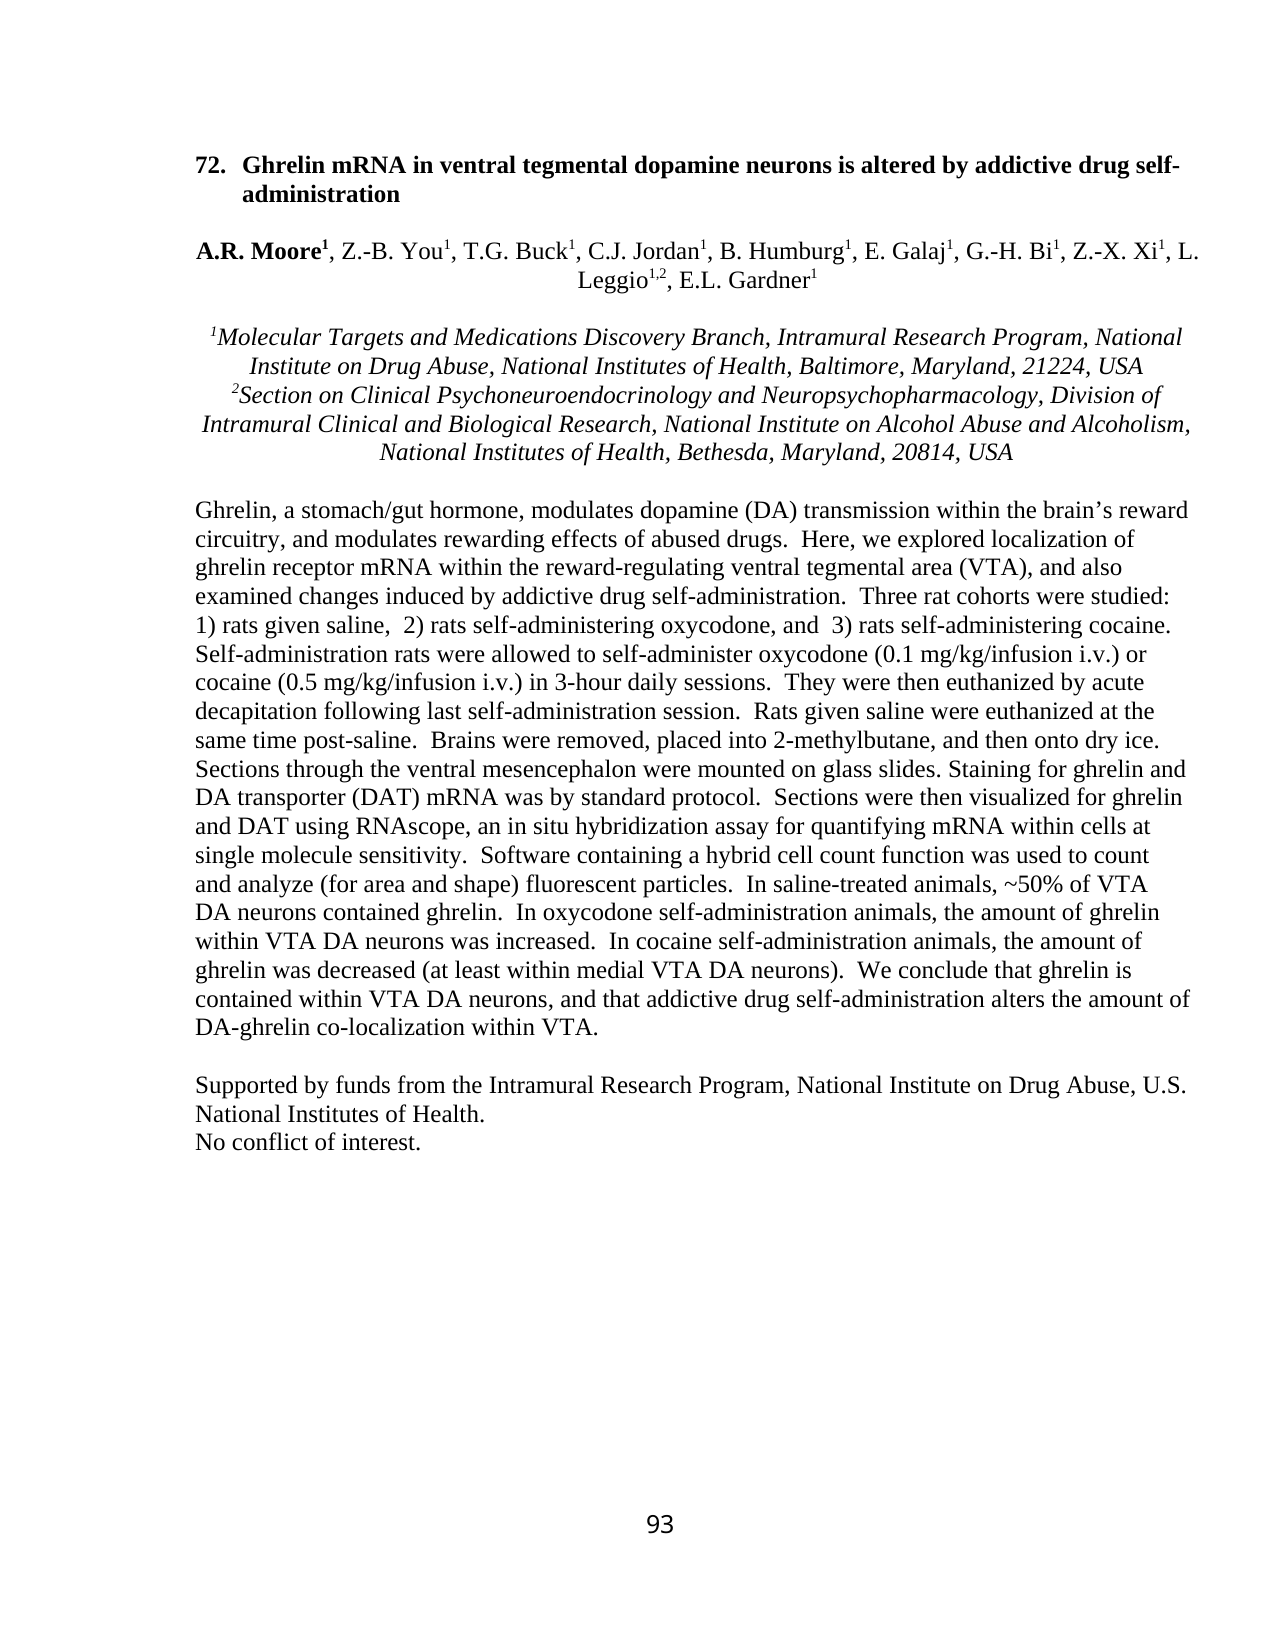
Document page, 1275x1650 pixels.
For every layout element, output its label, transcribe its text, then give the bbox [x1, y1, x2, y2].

text Supported by funds from the Intramural Research Program, National Institute on Drug Abuse, U.S. National Institutes of Health. [195, 1070, 1226, 1127]
text A.R. Moore1, Z.-B. You1, T.G. Buck1, C.J. Jordan1, B. Humburg1, E. Galaj1, G.-H. Bi1, Z.-X. Xi1, L. Leggio1,2, E.L. Gardner1 [195, 236, 1200, 294]
list Ghrelin mRNA in ventral tegmental dopamine neurons is altered by addictive drug self-administration [195, 150, 1226, 207]
text 2Section on Clinical Psychoneuroendocrinology and Neuropsychopharmacology, Division of Intramural Clinical and Biological Research, National Institute on Alcohol Abuse and Alcoholism, National Institutes of Health, Bethesda, Maryland, 20814, USA [195, 380, 1200, 466]
text 1Molecular Targets and Medications Discovery Branch, Intramural Research Program, National Institute on Drug Abuse, National Institutes of Health, Baltimore, Maryland, 21224, USA [195, 322, 1200, 380]
text No conflict of interest. [195, 1127, 1226, 1156]
text Ghrelin, a stomach/gut hormone, modulates dopamine (DA) transmission within the brain’s reward circuitry, and modulates rewarding effects of abused drugs. Here, we explored localization of ghrelin receptor mRNA within the reward-regulating ventral tegmental area (VTA), and also examined changes induced by addictive drug self-administration. Three rat cohorts were studied: 1) rats given saline, 2) rats self-administering oxycodone, and 3) rats self-administering cocaine. Self-administration rats were allowed to self-administer oxycodone (0.1 mg/kg/infusion i.v.) or cocaine (0.5 mg/kg/infusion i.v.) in 3-hour daily sessions. They were then euthanized by acute decapitation following last self-administration session. Rats given saline were euthanized at the same time post-saline. Brains were removed, placed into 2-methylbutane, and then onto dry ice. Sections through the ventral mesencephalon were mounted on glass slides. Staining for ghrelin and DA transporter (DAT) mRNA was by standard protocol. Sections were then visualized for ghrelin and DAT using RNAscope, an in situ hybridization assay for quantifying mRNA within cells at single molecule sensitivity. Software containing a hybrid cell count function was used to count and analyze (for area and shape) fluorescent particles. In saline-treated animals, ~50% of VTA DA neurons contained ghrelin. In oxycodone self-administration animals, the amount of ghrelin within VTA DA neurons was increased. In cocaine self-administration animals, the amount of ghrelin was decreased (at least within medial VTA DA neurons). We conclude that ghrelin is contained within VTA DA neurons, and that addictive drug self-administration alters the amount of DA-ghrelin co-localization within VTA. [195, 495, 1191, 1041]
